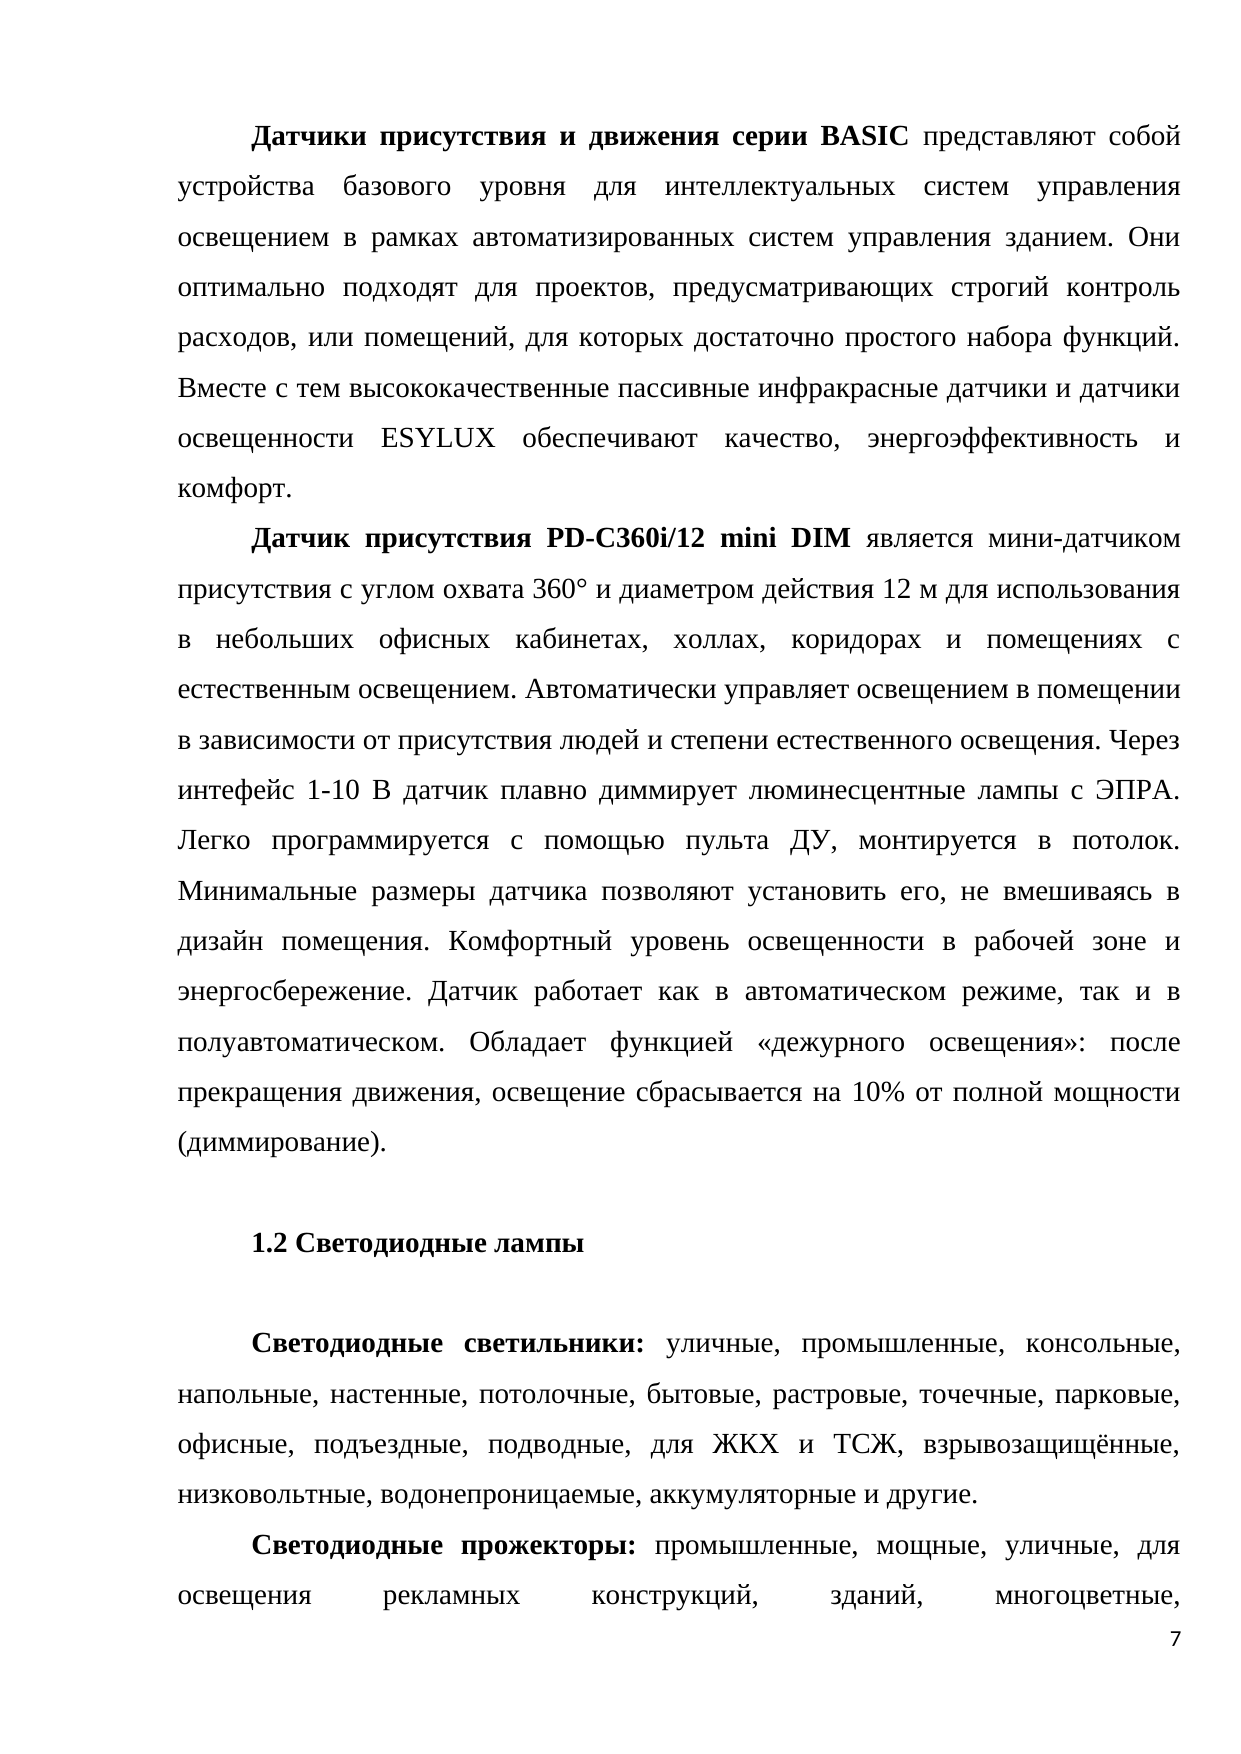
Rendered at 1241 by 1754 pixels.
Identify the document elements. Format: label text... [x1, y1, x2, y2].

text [177, 1527, 1181, 1611]
text Светодиодные светильники: уличные, промышленные, консольные, напольные, настенные, потолочные, бытовые, растровые, точечные, парковые, офисные, подъездные, подводные, для ЖКХ и ТСЖ, взрывозащищённые, низковольтные, водонепроницаемые, аккумуляторные и другие. [177, 1326, 1181, 1510]
text Датчик присутствия PD-C360i/12 mini DIM является мини-датчиком присутствия с углом охвата 360° и диаметром действия 12 м для использования в небольших офисных кабинетах, холлах, коридорах и помещениях с естественным освещением. Автоматически управляет освещением в помещении в зависимости от присутствия людей и степени естественного освещения. Через интефейс 1-10 В датчик плавно диммирует люминесцентные лампы с ЭПРА. Легко программируется с помощью пульта ДУ, монтируется в потолок. Минимальные размеры датчика позволяют установить его, не вмешиваясь в дизайн помещения. Комфортный уровень освещенности в рабочей зоне и энергосбережение. Датчик работает как в автоматическом режиме, так и в полуавтоматическом. Обладает функцией «дежурного освещения»: после прекращения движения, освещение сбрасывается на 10% от полной мощности (диммирование). [177, 521, 1181, 1158]
text Датчики присутствия и движения серии BASIC представляют собой устройства базового уровня для интеллектуальных систем управления освещением в рамках автоматизированных систем управления зданием. Они оптимально подходят для проектов, предусматривающих строгий контроль расходов, или помещений, для которых достаточно простого набора функций. Вместе с тем высококачественные пассивные инфракрасные датчики и датчики освещенности ESYLUX обеспечивают качество, энергоэффективность и комфорт. [177, 118, 1181, 504]
text 1.2 Светодиодные лампы [177, 1225, 1181, 1258]
